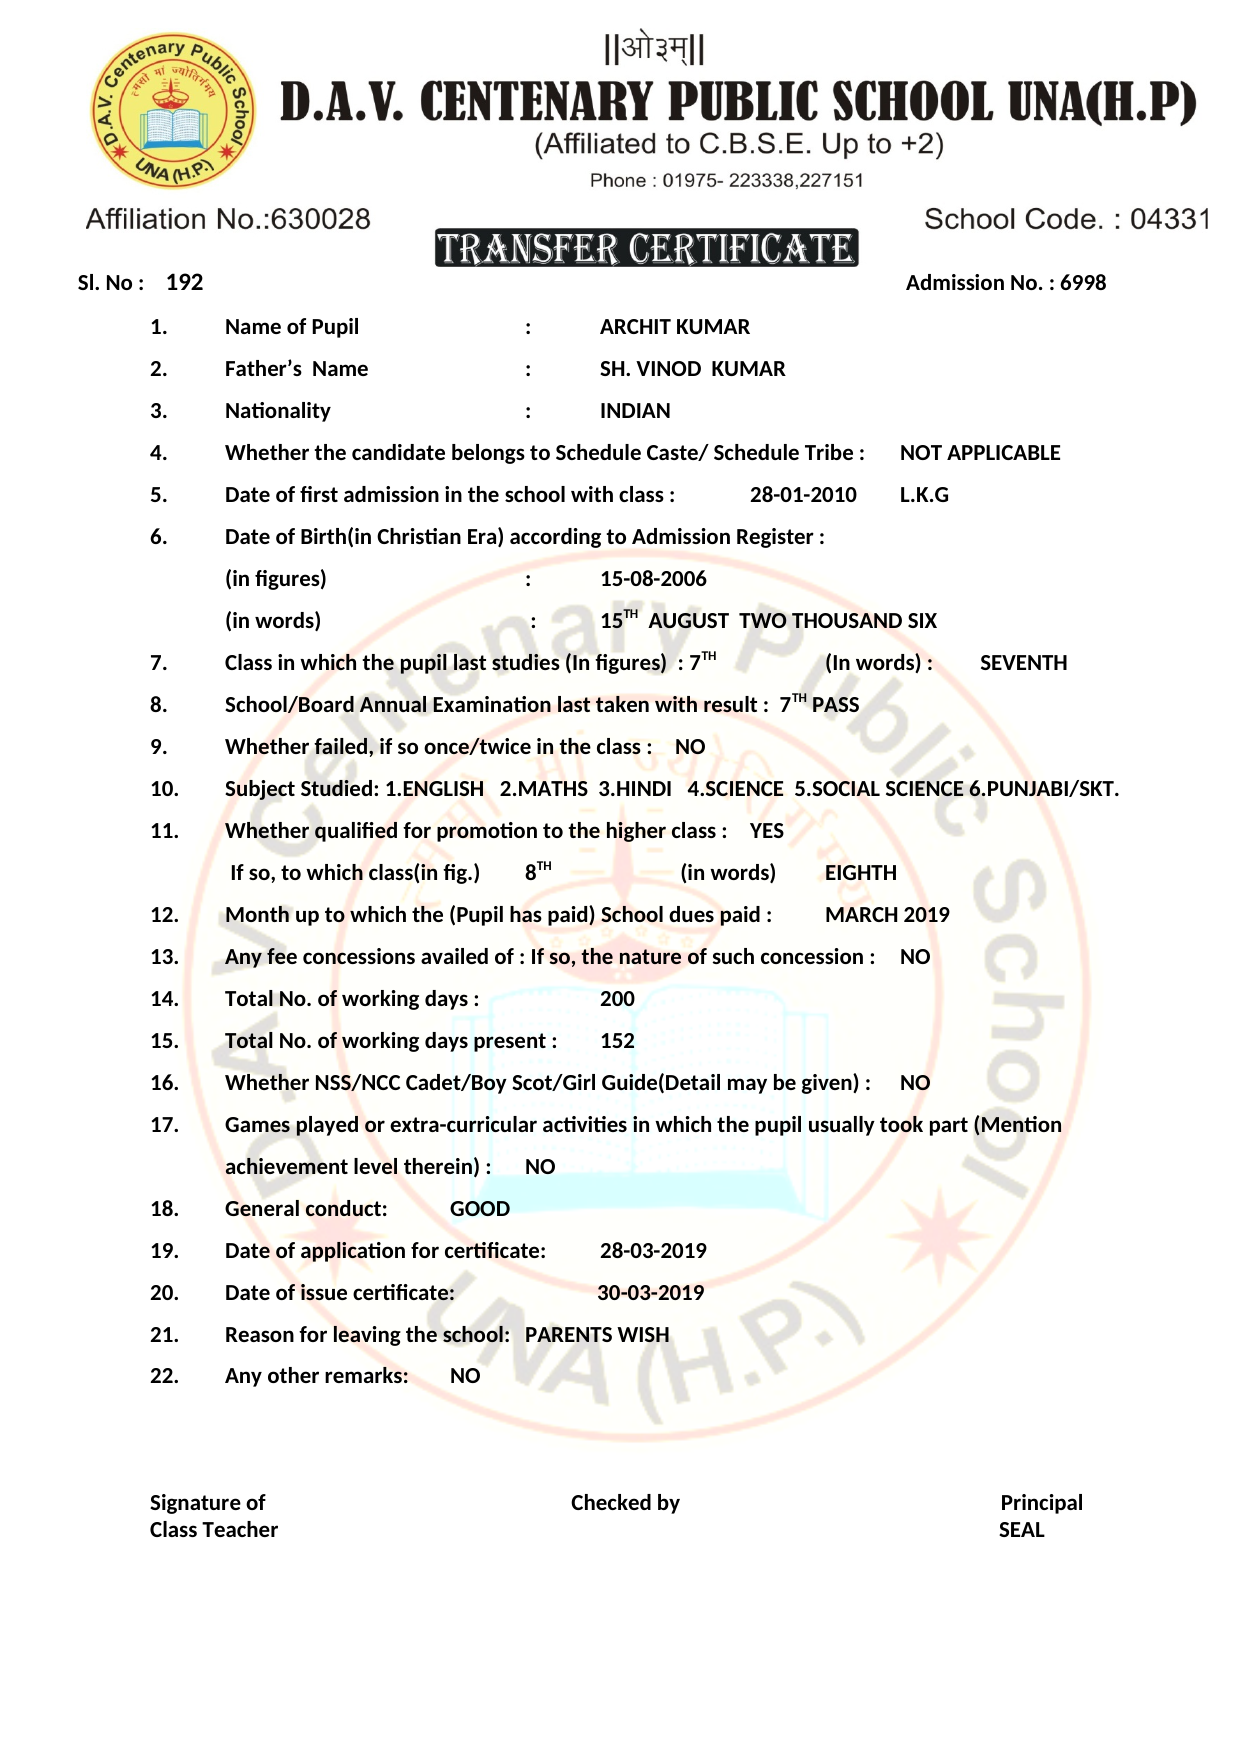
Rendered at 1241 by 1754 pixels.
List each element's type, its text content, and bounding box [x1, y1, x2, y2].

text 18. General conduct: GOOD [150, 1194, 1125, 1222]
text 14. Total No. of working days : 200 [150, 984, 1125, 1012]
text 3. Nationality : INDIAN [150, 396, 1125, 424]
text 2. Father’s Name : SH. VINOD KUMAR [150, 354, 1125, 382]
text 10. Subject Studied: 1.ENGLISH 2.MATHS 3.HINDI 4.SCIENCE 5.SOCIAL SCIENCE 6.PUNJABI/SKT. [150, 774, 1125, 802]
text 5. Date of first admission in the school with class : 28-01-2010 L.K.G [150, 480, 1125, 508]
text (in words) : 15TH AUGUST TWO THOUSAND SIX [150, 606, 1125, 634]
text (in figures) : 15-08-2006 [150, 564, 1125, 592]
text 8. School/Board Annual Examination last taken with result : 7TH PASS [150, 690, 1125, 718]
text 17. Games played or extra-curricular activities in which the pupil usually took part (Mention achievement level therein) : NO [150, 1110, 1125, 1180]
text 1. Name of Pupil : ARCHIT KUMAR [150, 312, 1125, 340]
text 16. Whether NSS/NCC Cadet/Boy Scot/Girl Guide(Detail may be given) : NO [150, 1068, 1125, 1096]
text 4. Whether the candidate belongs to Schedule Caste/ Schedule Tribe : NOT APPLICABLE [150, 438, 1125, 466]
text 21. Reason for leaving the school: PARENTS WISH [150, 1320, 1125, 1348]
text 15. Total No. of working days present : 152 [150, 1026, 1125, 1054]
picture [86, 28, 1208, 267]
text If so, to which class(in fig.) 8TH (in words) EIGHTH [150, 858, 1125, 886]
text Sl. No : 192 Admission No. : 6998 [47, 266, 1228, 297]
text 11. Whether qualified for promotion to the higher class : YES [150, 816, 1125, 844]
text 13. Any fee concessions availed of : If so, the nature of such concession : NO [150, 942, 1125, 970]
text 9. Whether failed, if so once/twice in the class : NO [150, 732, 1125, 760]
text 19. Date of application for certificate: 28-03-2019 [150, 1236, 1125, 1264]
text 7. Class in which the pupil last studies (In figures) : 7TH (In words) : SEVENTH [150, 648, 1125, 676]
text 12. Month up to which the (Pupil has paid) School dues paid : MARCH 2019 [150, 900, 1125, 928]
text 20. Date of issue certificate: 30-03-2019 [150, 1278, 1125, 1306]
text 6. Date of Birth(in Christian Era) according to Admission Register : [150, 522, 1125, 550]
text Signature of Checked by Principal Class Teacher SEAL [150, 1488, 1125, 1544]
text 22. Any other remarks: NO [150, 1362, 1125, 1390]
